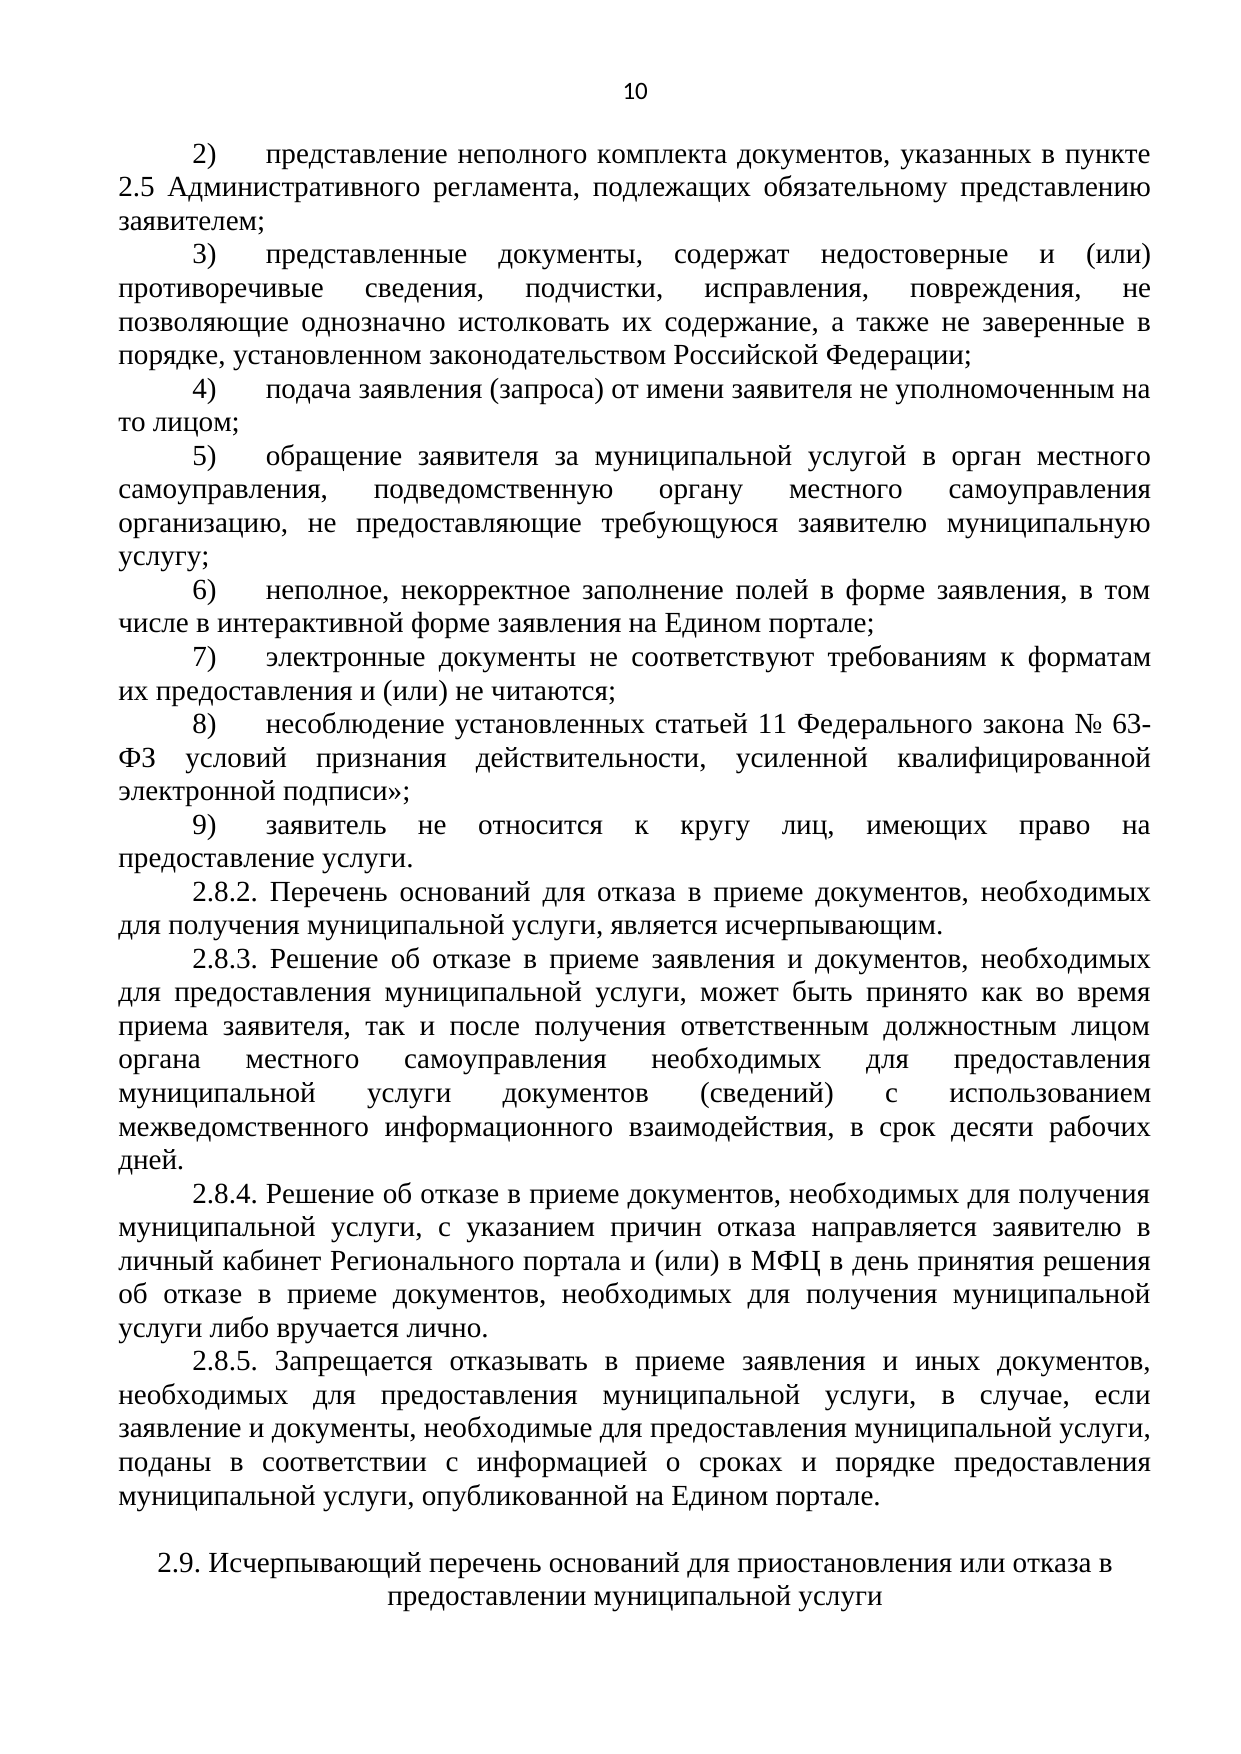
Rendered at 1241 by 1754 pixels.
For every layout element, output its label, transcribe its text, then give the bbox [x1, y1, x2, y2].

text 2.9. Исчерпывающий перечень оснований для приостановления или отказа в предоставлении муниципальной услуги [118, 1545, 1152, 1612]
text 8) несоблюдение установленных статьей 11 Федерального закона № 63-ФЗ условий признания действительности, усиленной квалифицированной электронной подписи»; [118, 706, 1152, 807]
text 2.8.5. Запрещается отказывать в приеме заявления и иных документов, необходимых для предоставления муниципальной услуги, в случае, если заявление и документы, необходимые для предоставления муниципальной услуги, поданы в соответствии с информацией о сроках и порядке предоставления муниципальной услуги, опубликованной на Едином портале. [118, 1343, 1152, 1511]
text 7) электронные документы не соответствуют требованиям к форматам их предоставления и (или) не читаются; [118, 639, 1152, 706]
text 2.8.2. Перечень оснований для отказа в приеме документов, необходимых для получения муниципальной услуги, является исчерпывающим. [118, 874, 1152, 941]
text 2.8.4. Решение об отказе в приеме документов, необходимых для получения муниципальной услуги, с указанием причин отказа направляется заявителю в личный кабинет Регионального портала и (или) в МФЦ в день принятия решения об отказе в приеме документов, необходимых для получения муниципальной услуги либо вручается лично. [118, 1176, 1152, 1343]
text 2.8.3. Решение об отказе в приеме заявления и документов, необходимых для предоставления муниципальной услуги, может быть принято как во время приема заявителя, так и после получения ответственным должностным лицом органа местного самоуправления необходимых для предоставления муниципальной услуги документов (сведений) с использованием межведомственного информационного взаимодействия, в срок десяти рабочих дней. [118, 941, 1152, 1176]
text 6) неполное, некорректное заполнение полей в форме заявления, в том числе в интерактивной форме заявления на Едином портале; [118, 572, 1152, 639]
text 2) представление неполного комплекта документов, указанных в пункте 2.5 Административного регламента, подлежащих обязательному представлению заявителем; [118, 136, 1152, 237]
text 5) обращение заявителя за муниципальной услугой в орган местного самоуправления, подведомственную органу местного самоуправления организацию, не предоставляющие требующуюся заявителю муниципальную услугу; [118, 438, 1152, 572]
text 9) заявитель не относится к кругу лиц, имеющих право на предоставление услуги. [118, 807, 1152, 874]
text 4) подача заявления (запроса) от имени заявителя не уполномоченным на то лицом; [118, 371, 1152, 438]
text 3) представленные документы, содержат недостоверные и (или) противоречивые сведения, подчистки, исправления, повреждения, не позволяющие однозначно истолковать их содержание, а также не заверенные в порядке, установленном законодательством Российской Федерации; [118, 237, 1152, 371]
